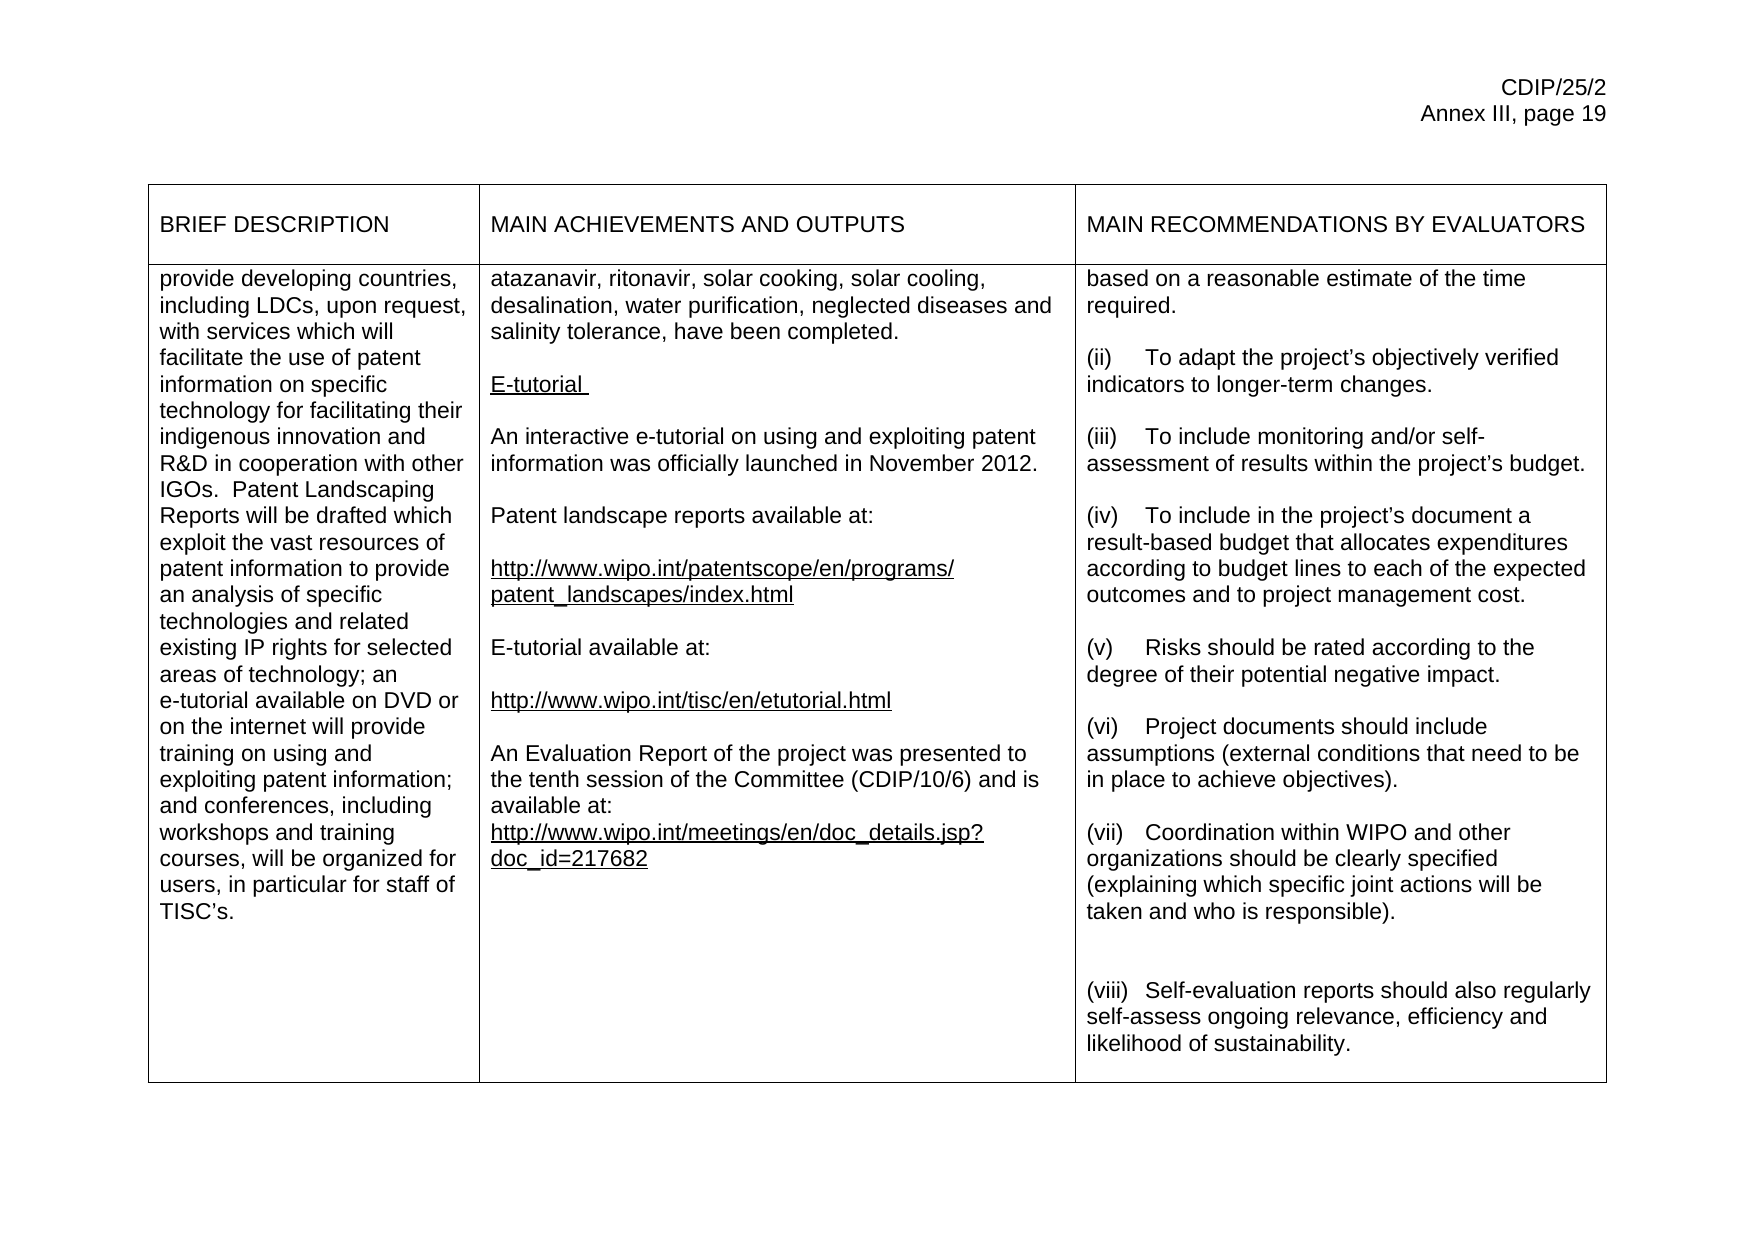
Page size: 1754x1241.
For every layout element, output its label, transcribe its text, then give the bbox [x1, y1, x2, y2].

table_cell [480, 265, 1075, 1082]
table_header MAIN RECOMMENDATIONS BY EVALUATORS [1076, 185, 1606, 264]
table_header MAIN ACHIEVEMENTS AND OUTPUTS [480, 185, 1075, 264]
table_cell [1076, 265, 1606, 1082]
table_header BRIEF DESCRIPTION [149, 185, 479, 264]
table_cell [149, 265, 479, 1082]
